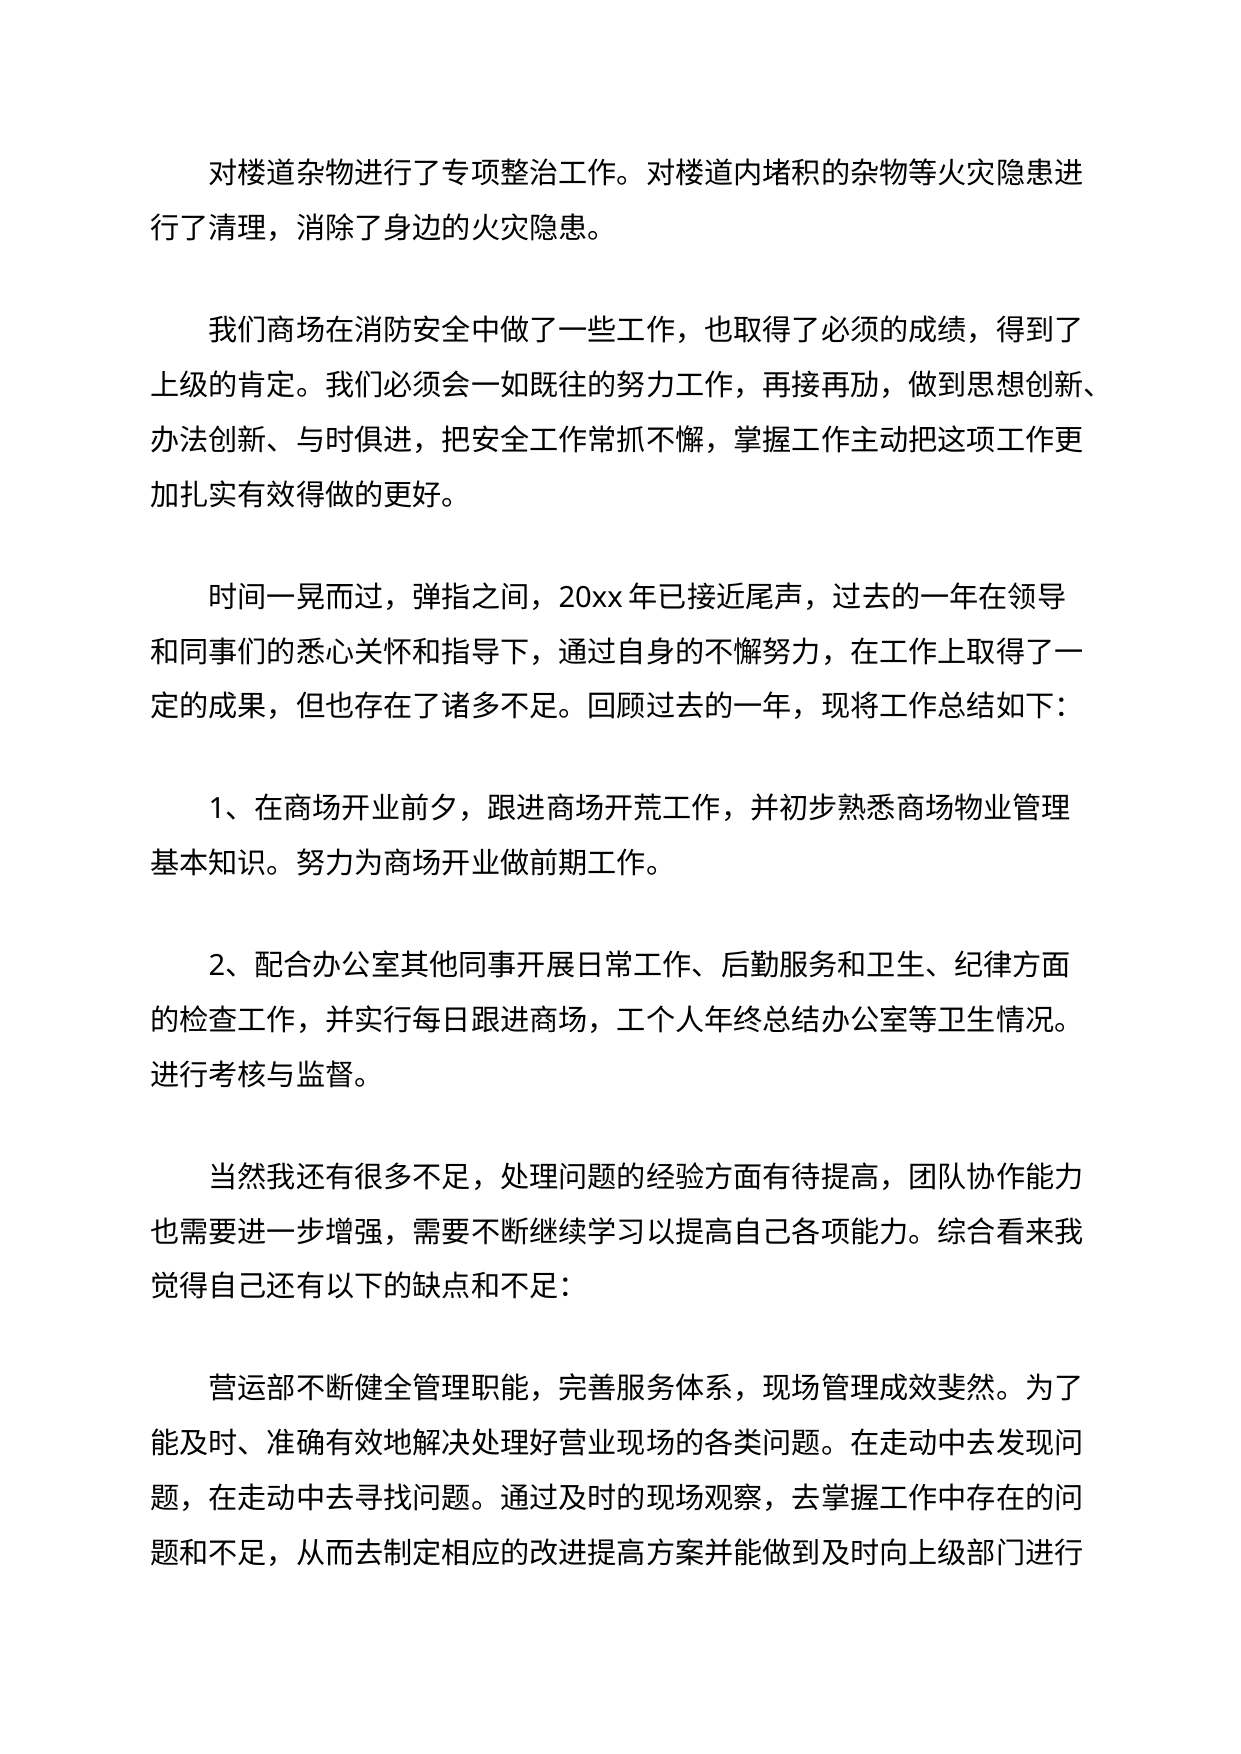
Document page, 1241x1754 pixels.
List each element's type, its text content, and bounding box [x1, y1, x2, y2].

text 当然我还有很多不足，处理问题的经验方面有待提高，团队协作能力也需要进一步增强，需要不断继续学习以提高自己各项能力。综合看来我觉得自己还有以下的缺点和不足： [150, 1153, 1090, 1305]
text 1、在商场开业前夕，跟进商场开荒工作，并初步熟悉商场物业管理基本知识。努力为商场开业做前期工作。 [150, 785, 1090, 882]
text 我们商场在消防安全中做了一些工作，也取得了必须的成绩，得到了上级的肯定。我们必须会一如既往的努力工作，再接再劢，做到思想创新、办法创新、与时俱进，把安全工作常抓不懈，掌握工作主动把这项工作更加扎实有效得做的更好。 [150, 307, 1090, 514]
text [150, 1365, 1090, 1572]
text 2、配合办公室其他同事开展日常工作、后勤服务和卫生、纪律方面的检查工作，并实行每日跟进商场，工个人年终总结办公室等卫生情况。进行考核与监督。 [150, 942, 1090, 1094]
text 对楼道杂物进行了专项整治工作。对楼道内堵积的杂物等火灾隐患进行了清理，消除了身边的火灾隐患。 [150, 150, 1090, 247]
text 时间一晃而过，弹指之间，20xx年已接近尾声，过去的一年在领导和同事们的悉心关怀和指导下，通过自身的不懈努力，在工作上取得了一定的成果，但也存在了诸多不足。回顾过去的一年，现将工作总结如下： [150, 573, 1090, 725]
